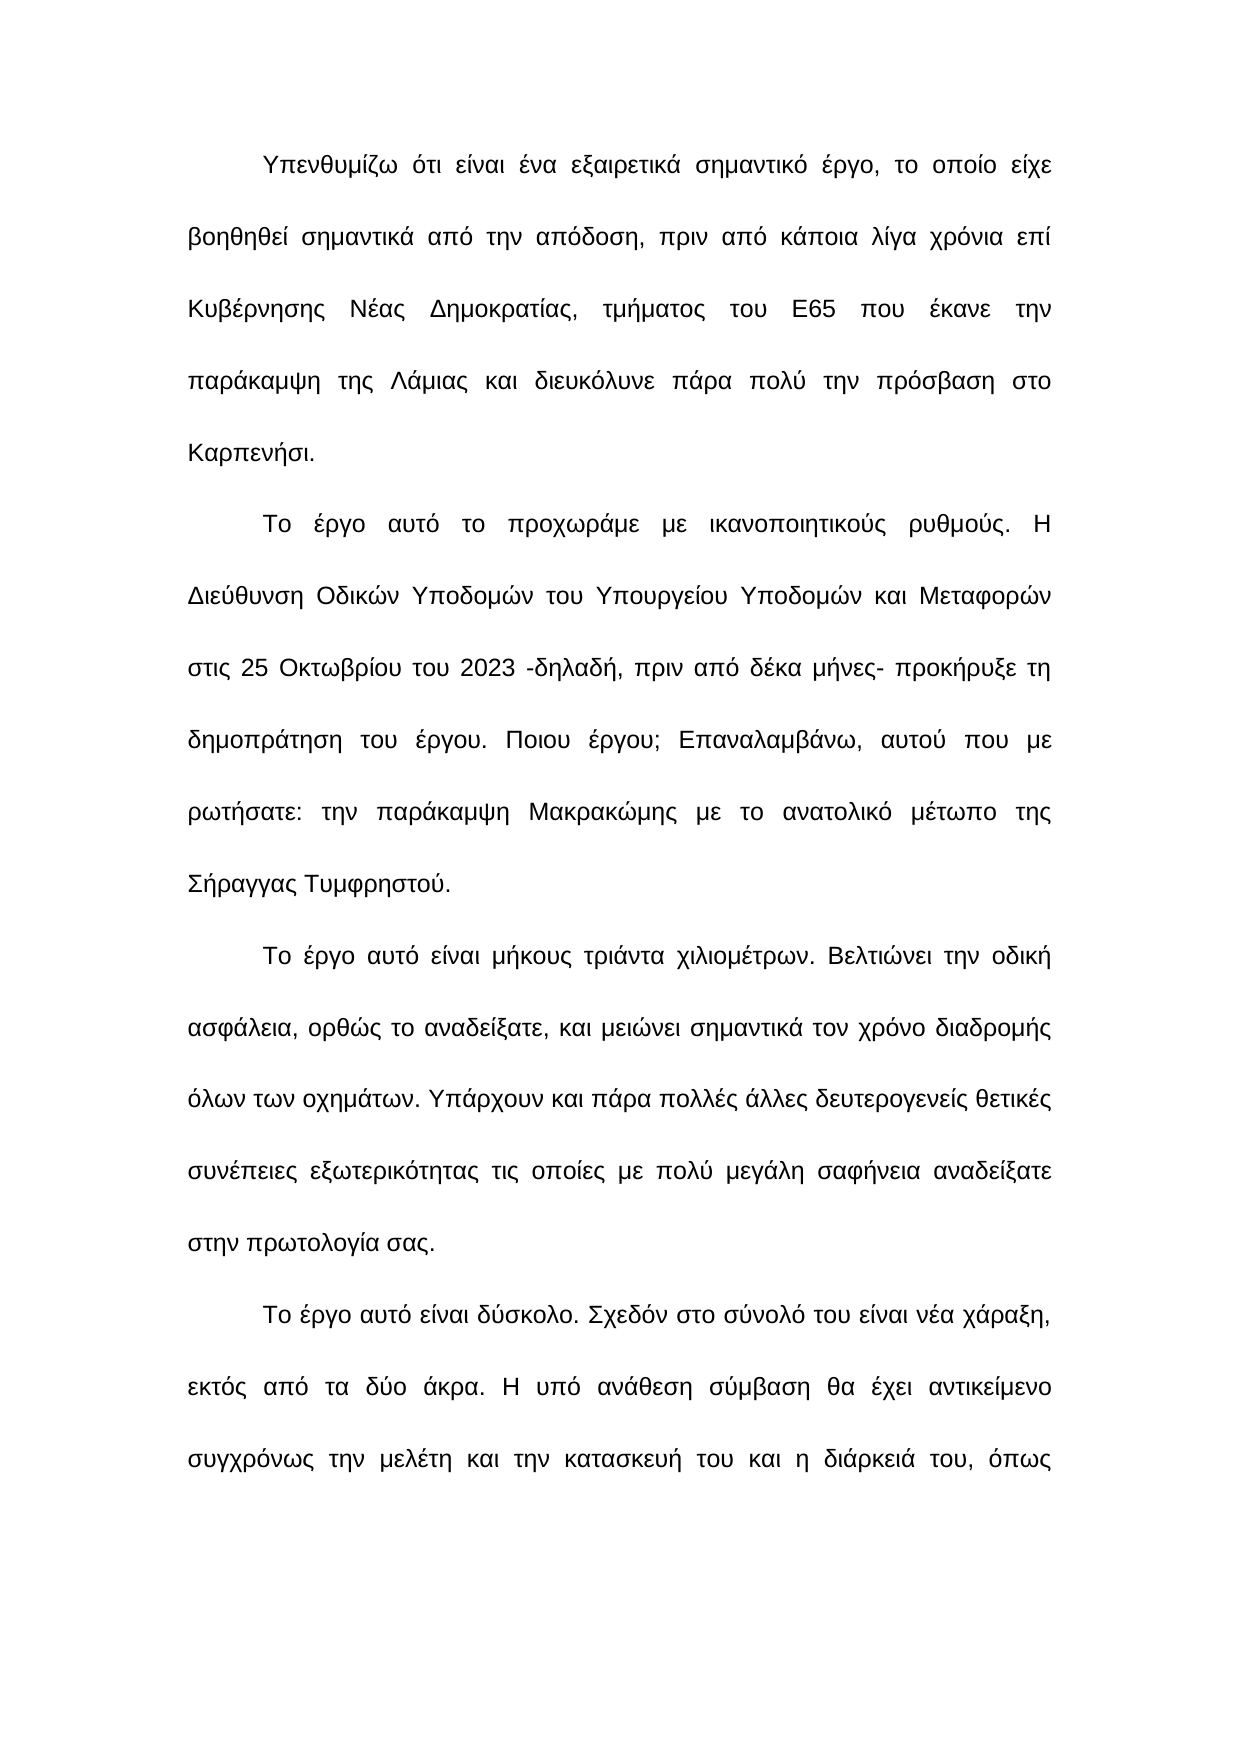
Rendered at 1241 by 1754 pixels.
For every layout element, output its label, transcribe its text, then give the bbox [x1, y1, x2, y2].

text Το έργο αυτό είναι μήκους τριάντα χιλιομέτρων. Βελτιώνει την οδική ασφάλεια, ορθώς το αναδείξατε, και μειώνει σημαντικά τον χρόνο διαδρομής όλων των οχημάτων. Υπάρχουν και πάρα πολλές άλλες δευτερογενείς θετικές συνέπειες εξωτερικότητας τις οποίες με πολύ μεγάλη σαφήνεια αναδείξατε στην πρωτολογία σας. [187, 941, 1053, 1257]
text Το έργο αυτό το προχωράμε με ικανοποιητικούς ρυθμούς. Η Διεύθυνση Οδικών Υποδομών του Υπουργείου Υποδομών και Μεταφορών στις 25 Οκτωβρίου του 2023 -δηλαδή, πριν από δέκα μήνες- προκήρυξε τη δημοπράτηση του έργου. Ποιου έργου; Επαναλαμβάνω, αυτού που με ρωτήσατε: την παράκαμψη Μακρακώμης με το ανατολικό μέτωπο της Σήραγγας Τυμφρηστού. [187, 509, 1053, 897]
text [187, 1300, 1053, 1472]
text Υπενθυμίζω ότι είναι ένα εξαιρετικά σημαντικό έργο, το οποίο είχε βοηθηθεί σημαντικά από την απόδοση, πριν από κάποια λίγα χρόνια επί Κυβέρνησης Νέας Δημοκρατίας, τμήματος του Ε65 που έκανε την παράκαμψη της Λάμιας και διευκόλυνε πάρα πολύ την πρόσβαση στο Καρπενήσι. [187, 150, 1053, 466]
